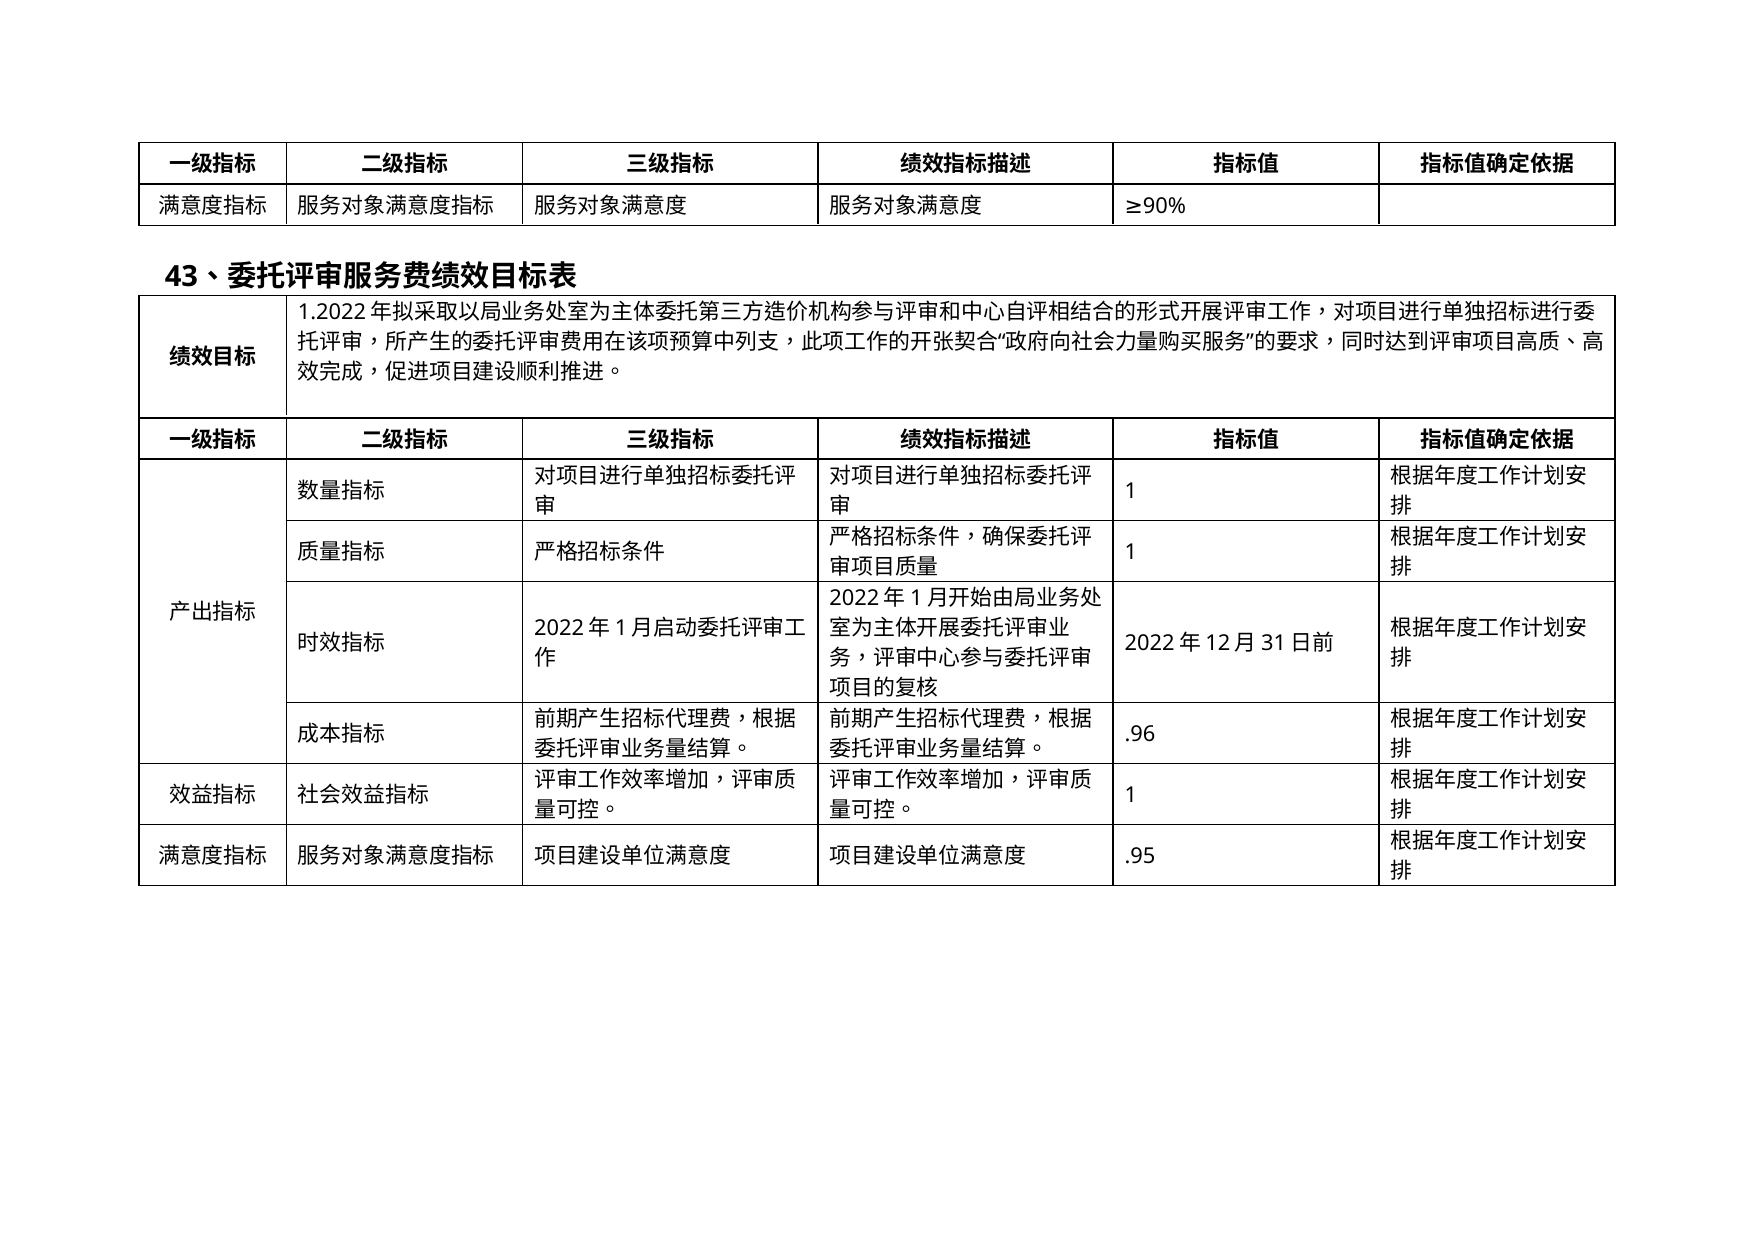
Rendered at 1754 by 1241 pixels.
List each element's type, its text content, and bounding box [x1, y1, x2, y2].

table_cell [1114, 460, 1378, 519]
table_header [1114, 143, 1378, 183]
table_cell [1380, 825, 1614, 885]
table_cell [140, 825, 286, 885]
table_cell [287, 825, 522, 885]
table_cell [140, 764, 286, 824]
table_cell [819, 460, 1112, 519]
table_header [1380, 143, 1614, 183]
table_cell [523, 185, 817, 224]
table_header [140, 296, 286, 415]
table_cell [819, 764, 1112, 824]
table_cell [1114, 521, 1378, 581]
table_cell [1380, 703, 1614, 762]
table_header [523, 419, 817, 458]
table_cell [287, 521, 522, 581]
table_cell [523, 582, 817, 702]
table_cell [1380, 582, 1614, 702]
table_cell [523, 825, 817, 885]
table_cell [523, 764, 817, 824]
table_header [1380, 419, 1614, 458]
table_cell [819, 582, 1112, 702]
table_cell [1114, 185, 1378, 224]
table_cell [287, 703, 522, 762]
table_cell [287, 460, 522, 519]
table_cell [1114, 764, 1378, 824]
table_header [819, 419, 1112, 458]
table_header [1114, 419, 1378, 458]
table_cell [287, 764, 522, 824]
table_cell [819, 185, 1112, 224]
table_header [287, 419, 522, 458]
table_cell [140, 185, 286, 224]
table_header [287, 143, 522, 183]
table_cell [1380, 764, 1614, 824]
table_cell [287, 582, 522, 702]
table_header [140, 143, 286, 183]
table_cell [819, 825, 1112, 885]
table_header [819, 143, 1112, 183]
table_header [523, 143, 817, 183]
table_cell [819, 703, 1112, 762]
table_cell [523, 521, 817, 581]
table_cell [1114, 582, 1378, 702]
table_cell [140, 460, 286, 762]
text 43、委托评审服务费绩效目标表 [106, 255, 1648, 294]
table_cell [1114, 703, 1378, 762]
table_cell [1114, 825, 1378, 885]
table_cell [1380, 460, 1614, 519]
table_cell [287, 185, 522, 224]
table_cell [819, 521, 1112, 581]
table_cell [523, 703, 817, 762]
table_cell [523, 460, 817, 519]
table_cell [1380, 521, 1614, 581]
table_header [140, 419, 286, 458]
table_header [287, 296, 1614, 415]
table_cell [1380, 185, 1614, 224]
